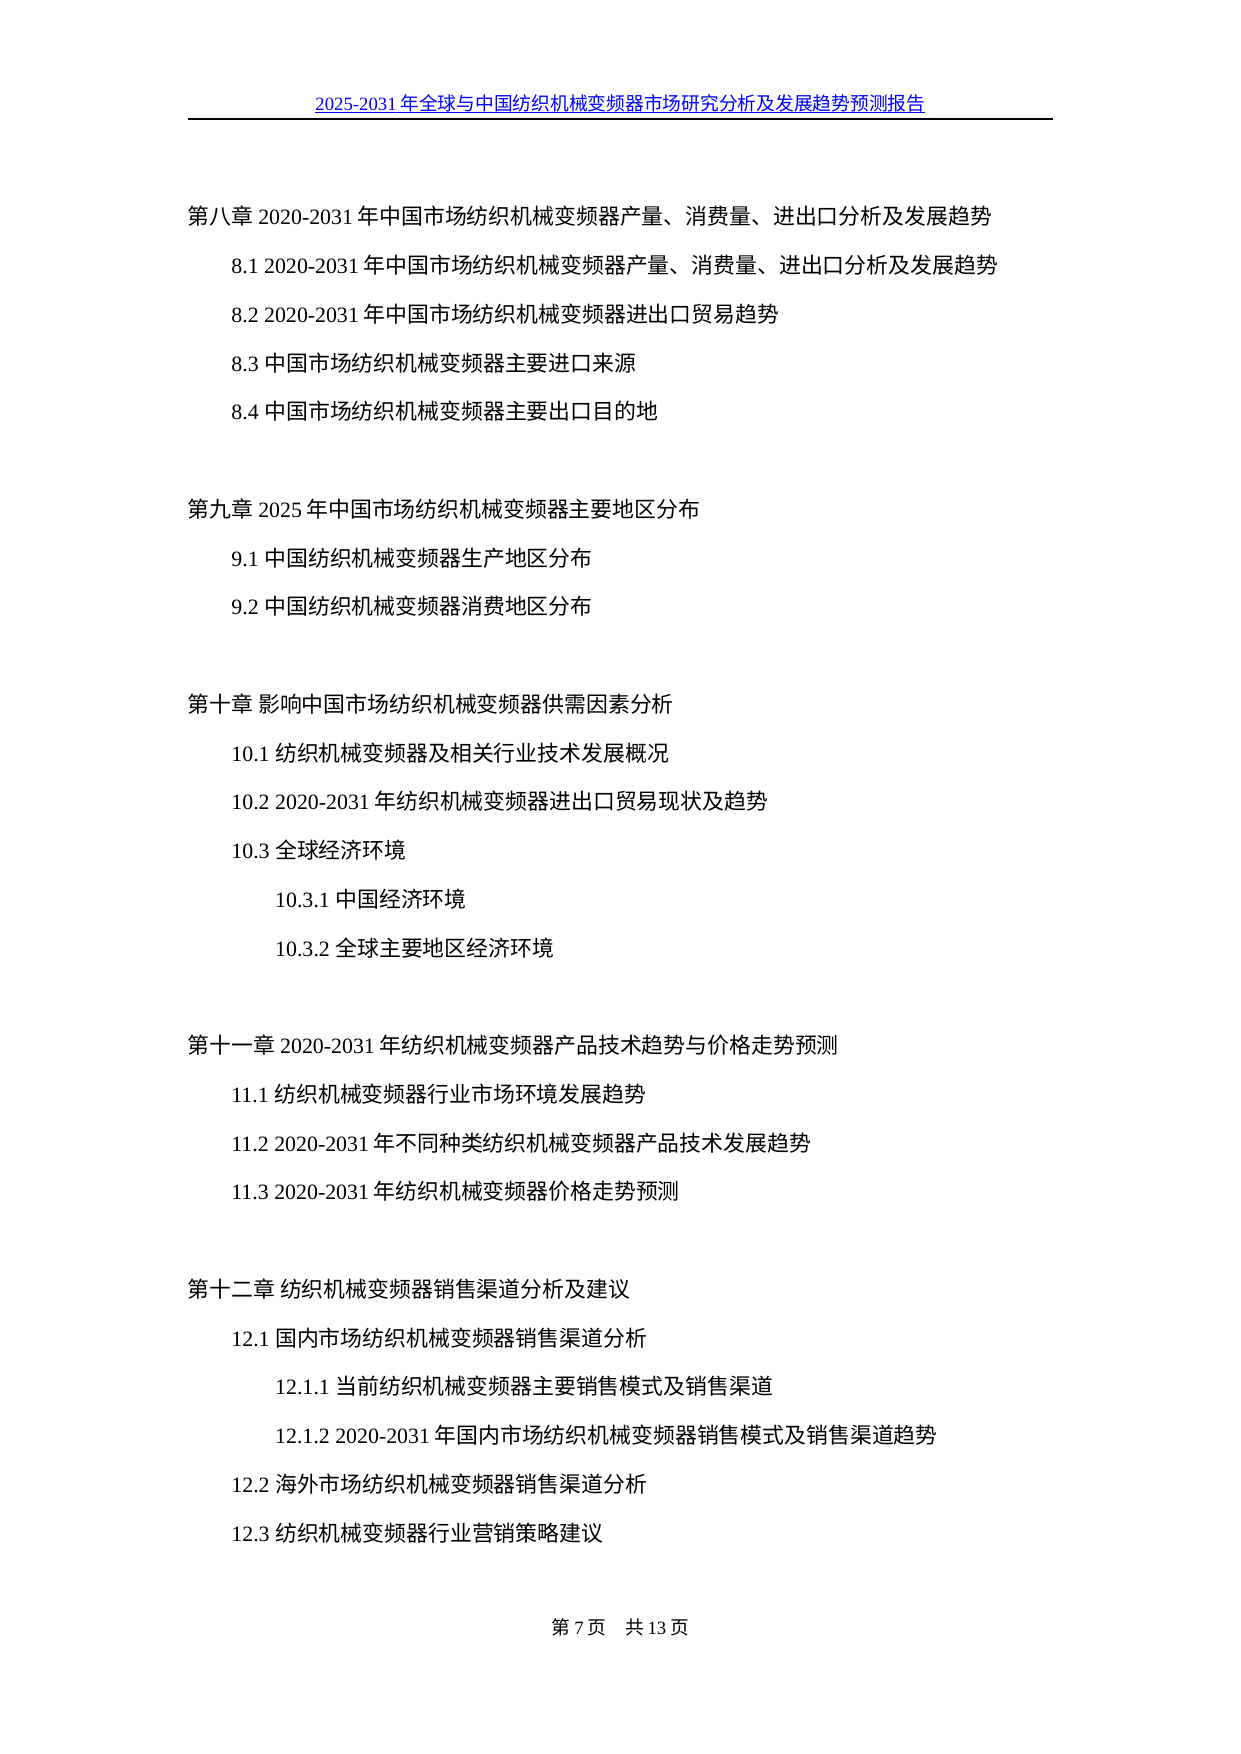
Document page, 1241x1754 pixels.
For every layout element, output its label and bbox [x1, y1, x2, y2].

text [187, 150, 1053, 1548]
